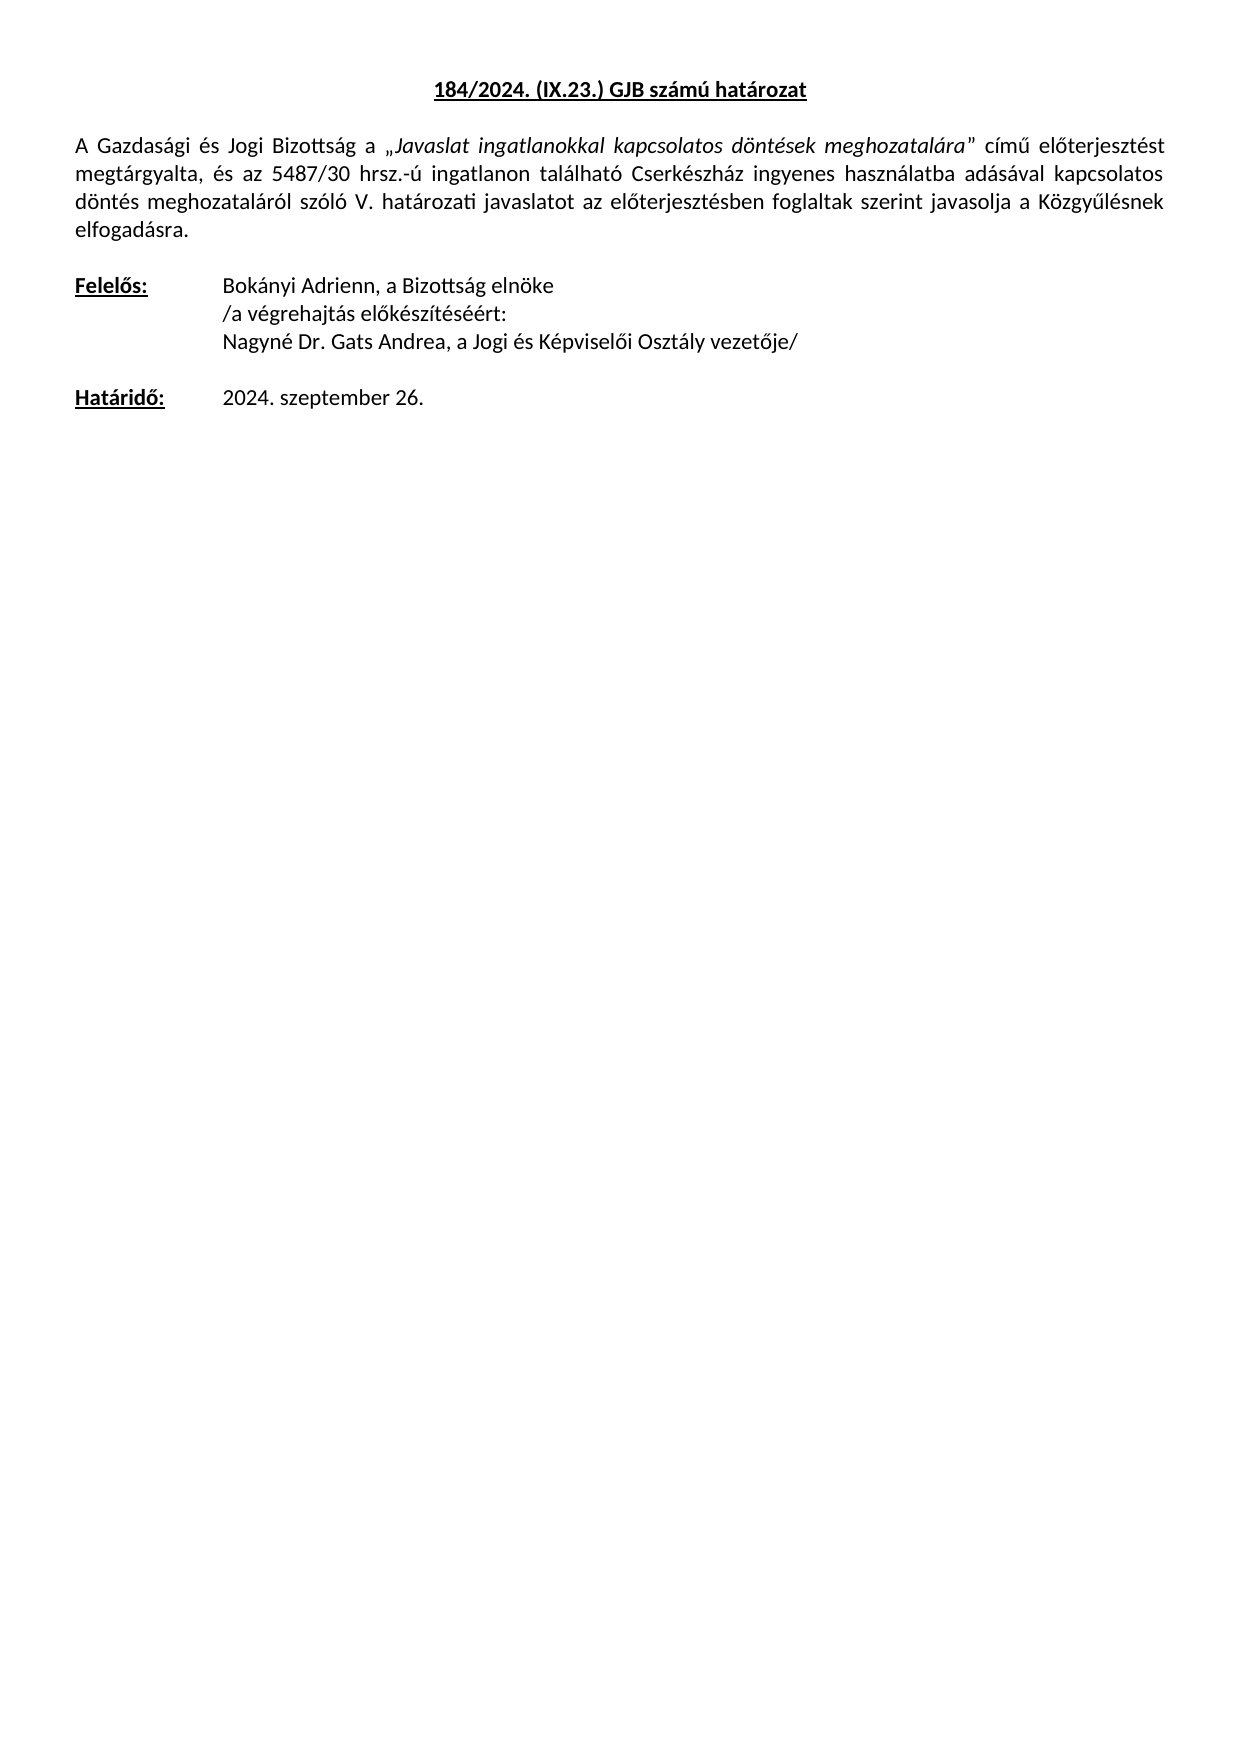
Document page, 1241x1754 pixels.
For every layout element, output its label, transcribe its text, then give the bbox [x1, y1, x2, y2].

text A Gazdasági és Jogi Bizottság a „Javaslat ingatlanokkal kapcsolatos döntések meghozatalára” című előterjesztést megtárgyalta, és az 5487/30 hrsz.-ú ingatlanon található Cserkészház ingyenes használatba adásával kapcsolatos döntés meghozataláról szóló V. határozati javaslatot az előterjesztésben foglaltak szerint javasolja a Közgyűlésnek elfogadásra. [75, 131, 1165, 243]
text 184/2024. (IX.23.) GJB számú határozat [75, 75, 1165, 103]
text Felelős: Bokányi Adrienn, a Bizottság elnöke [75, 271, 1165, 299]
text Nagyné Dr. Gats Andrea, a Jogi és Képviselői Osztály vezetője/ [149, 327, 1165, 355]
text Határidő: 2024. szeptember 26. [75, 383, 1165, 411]
text /a végrehajtás előkészítéséért: [75, 299, 1165, 327]
